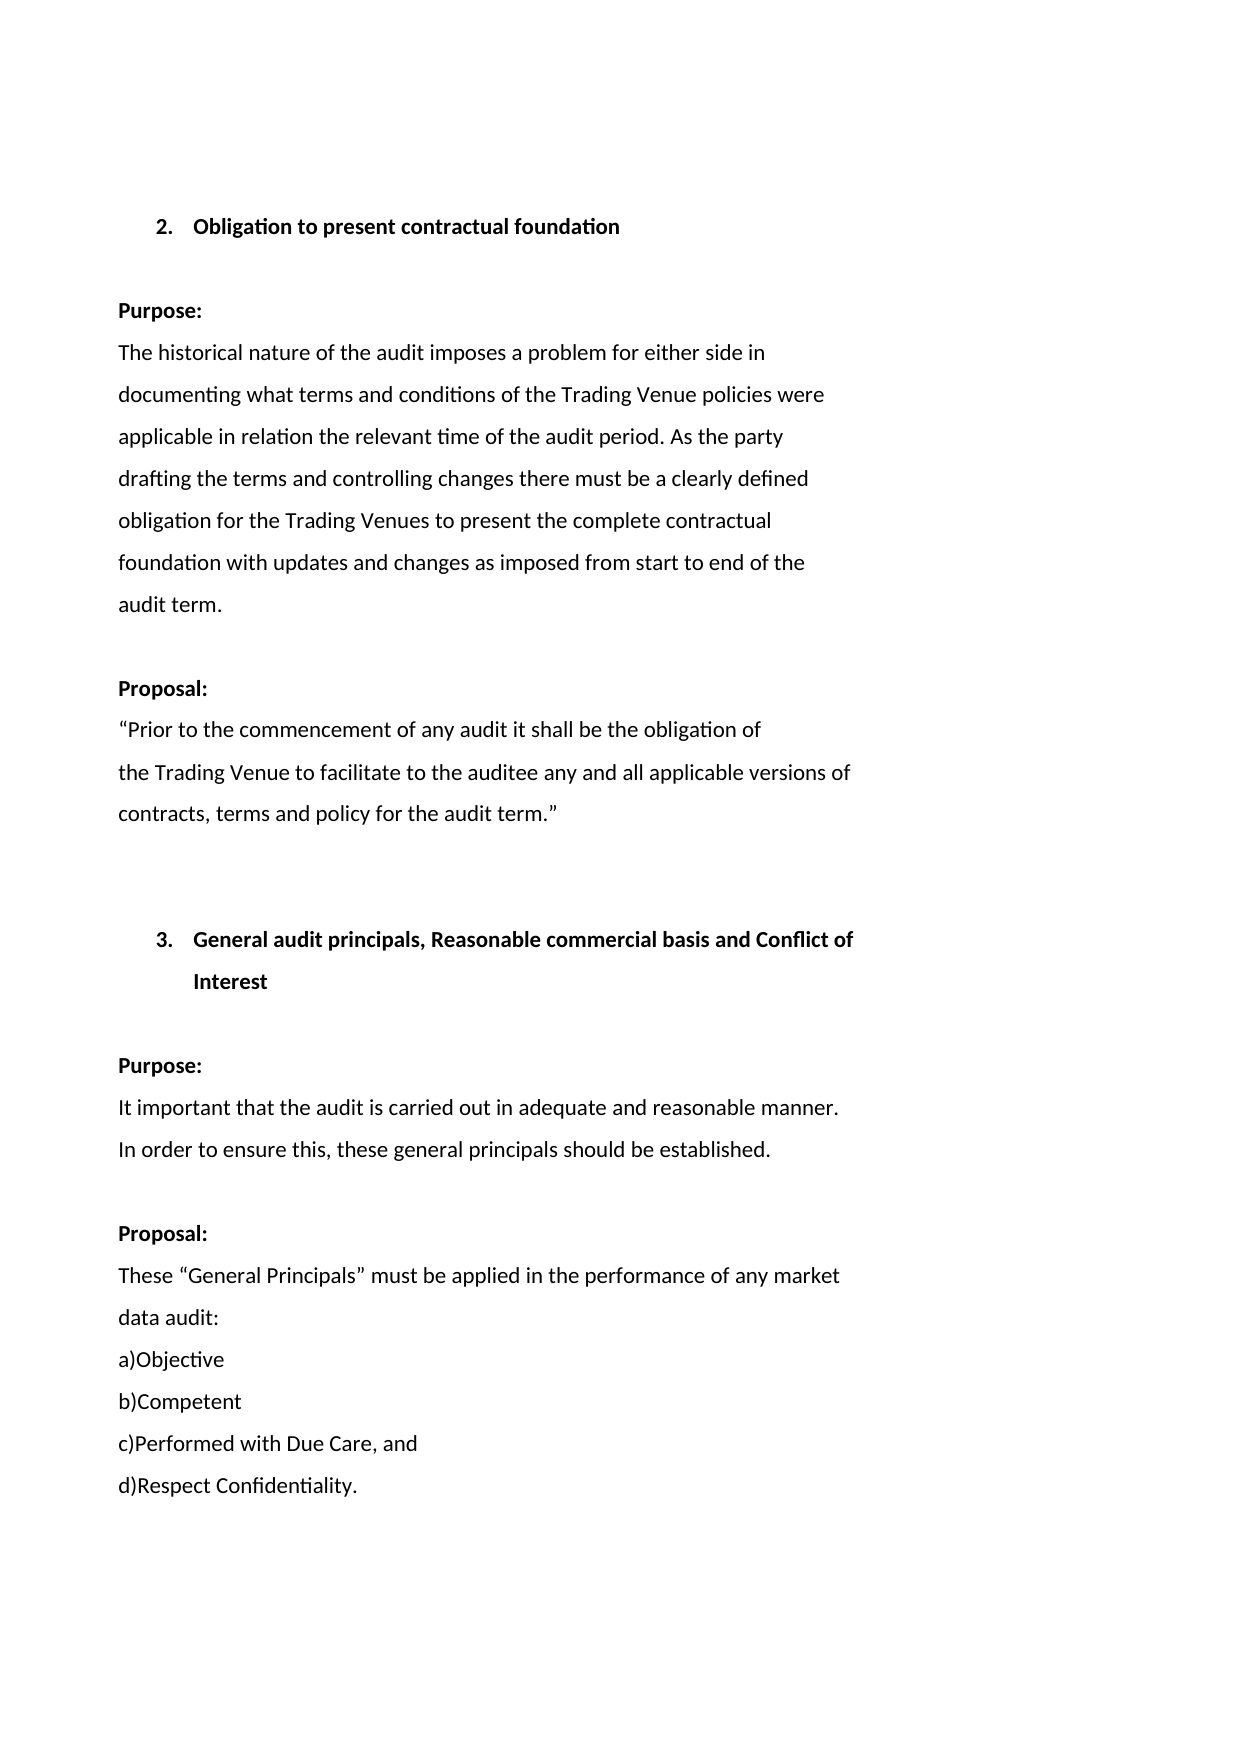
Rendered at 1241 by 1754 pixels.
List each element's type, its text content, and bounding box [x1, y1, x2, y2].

text b)Competent [118, 1387, 856, 1415]
text It important that the audit is carried out in adequate and reasonable manner. In order to ensure this, these general principals should be established. [118, 1093, 856, 1163]
text The historical nature of the audit imposes a problem for either side in documenting what terms and conditions of the Trading Venue policies were applicable in relation the relevant time of the audit period. As the party drafting the terms and controlling changes there must be a clearly defined obligation for the Trading Venues to present the complete contractual foundation with updates and changes as imposed from start to end of the audit term. [118, 338, 856, 618]
list General audit principals, Reasonable commercial basis and Conflict of Interest [156, 926, 856, 996]
list Obligation to present contractual foundation [156, 212, 856, 240]
text Proposal: [118, 674, 856, 702]
text a)Objective [118, 1345, 856, 1373]
text c)Performed with Due Care, and [118, 1429, 856, 1457]
text d)Respect Confidentiality. [118, 1471, 856, 1499]
text Purpose: [118, 1051, 856, 1079]
text Purpose: [118, 296, 856, 324]
text Proposal: [118, 1219, 856, 1247]
text “Prior to the commencement of any audit it shall be the obligation of the Trading Venue to facilitate to the auditee any and all applicable versions of contracts, terms and policy for the audit term.” [118, 716, 856, 828]
text These “General Principals” must be applied in the performance of any market data audit: [118, 1261, 856, 1331]
